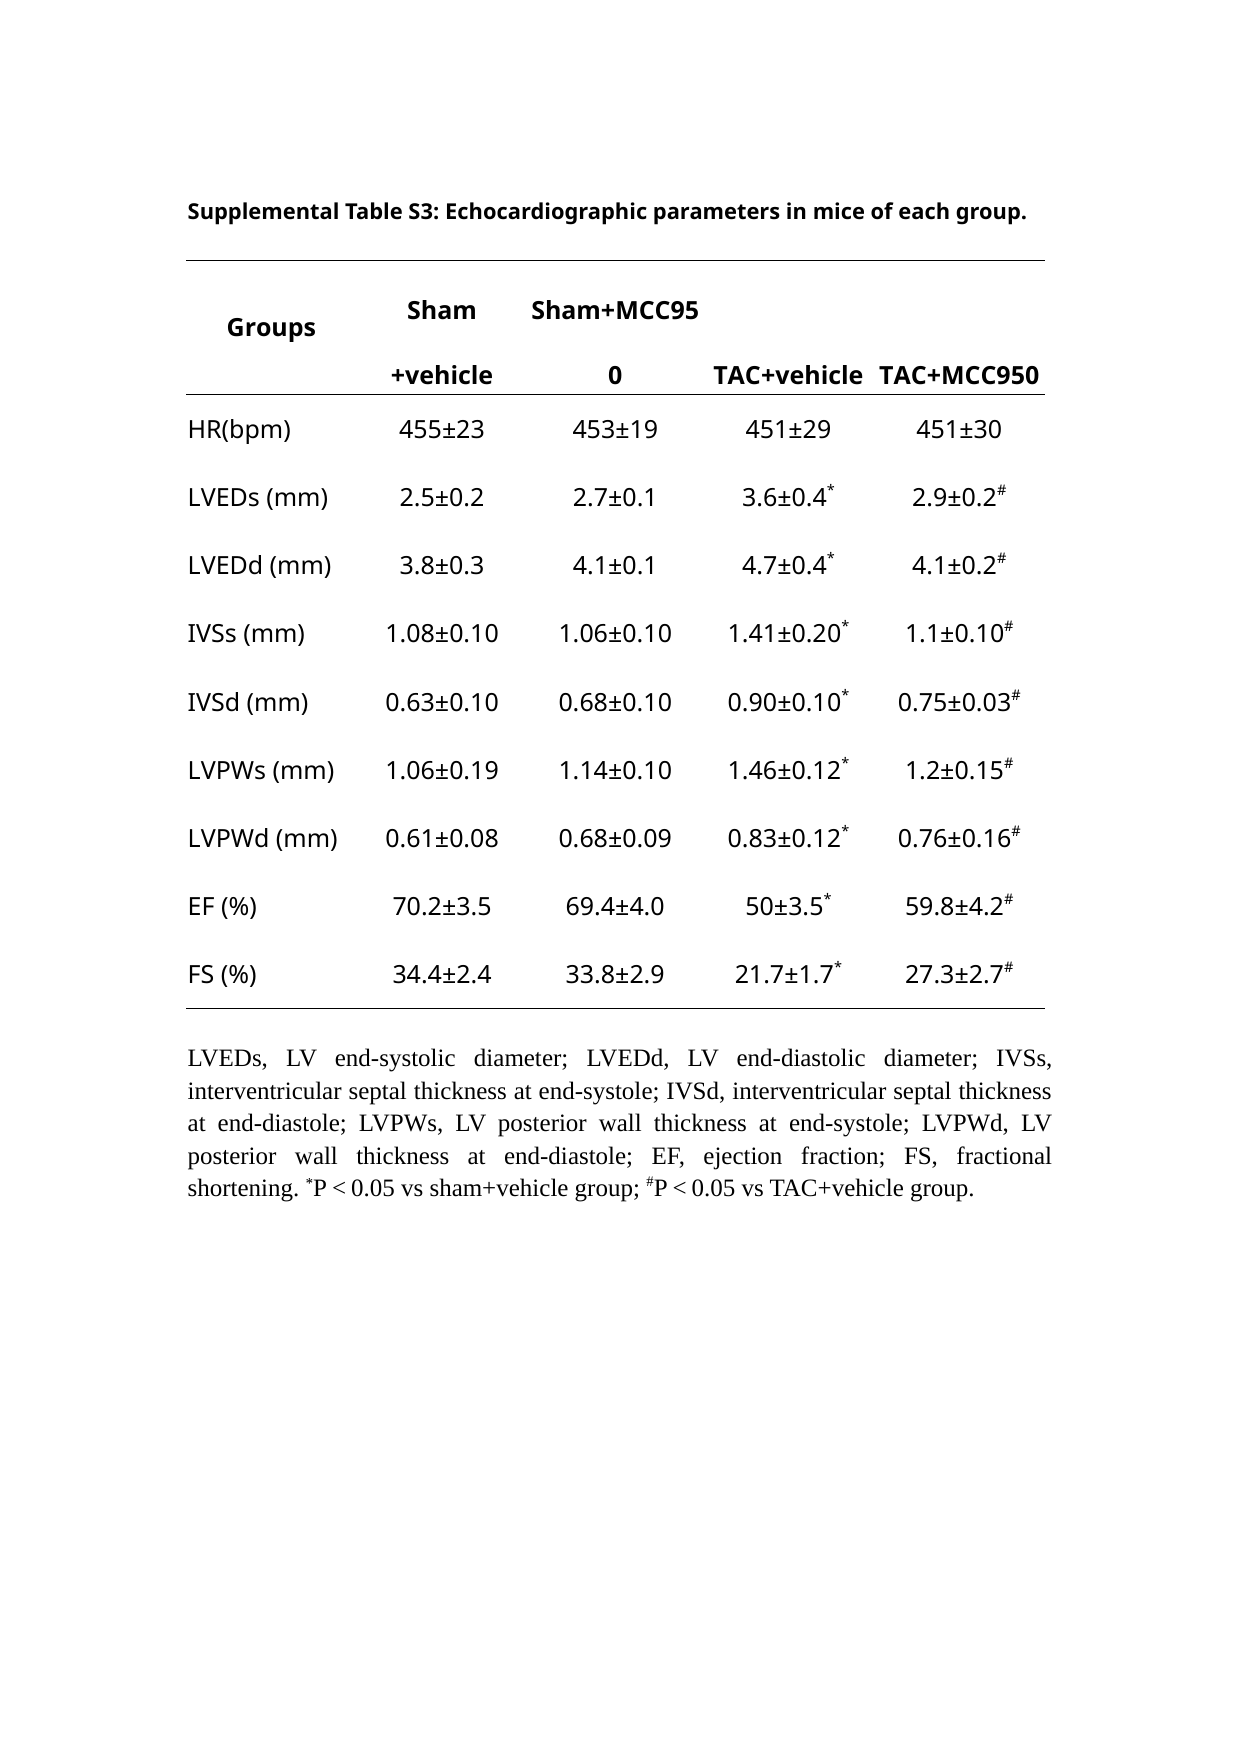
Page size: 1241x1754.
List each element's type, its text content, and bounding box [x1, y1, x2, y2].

table_cell 1.14±0.10 [527, 735, 703, 803]
table_cell 0.68±0.09 [527, 804, 703, 872]
table_cell 0.61±0.08 [356, 804, 527, 872]
table_cell 1.08±0.10 [356, 599, 527, 667]
table_cell IVSd (mm) [186, 667, 356, 735]
table_cell 451±30 [874, 395, 1044, 463]
table_cell 1.1±0.10# [874, 599, 1044, 667]
table_cell 1.06±0.10 [527, 599, 703, 667]
text LVEDs, LV end-systolic diameter; LVEDd, LV end-diastolic diameter; IVSs, interventricular septal thickness at end-systole; IVSd, interventricular septal thickness at end-diastole; LVPWs, LV posterior wall thickness at end-systole; LVPWd, LV posterior wall thickness at end-diastole; EF, ejection fraction; FS, fractional shortening. ⁎P < 0.05 vs sham+vehicle group; #P < 0.05 vs TAC+vehicle group. [187, 1041, 1053, 1204]
table_cell 0.76±0.16# [874, 804, 1044, 872]
table_cell 33.8±2.9 [527, 940, 703, 1008]
table_cell 451±29 [703, 395, 873, 463]
table_cell 1.46±0.12* [703, 735, 873, 803]
table_cell 4.7±0.4* [703, 531, 873, 599]
table_cell 1.06±0.19 [356, 735, 527, 803]
text Supplemental Table S3: Echocardiographic parameters in mice of each group. [187, 194, 1053, 227]
table_header Sham+MCC950 [527, 261, 703, 394]
table_cell 0.75±0.03# [874, 667, 1044, 735]
table_cell EF (%) [186, 872, 356, 940]
table_header TAC+MCC950 [874, 261, 1044, 394]
table_cell 2.7±0.1 [527, 463, 703, 531]
table_cell LVEDd (mm) [186, 531, 356, 599]
table_cell 455±23 [356, 395, 527, 463]
table_cell 70.2±3.5 [356, 872, 527, 940]
table_cell 4.1±0.2# [874, 531, 1044, 599]
table_cell 0.68±0.10 [527, 667, 703, 735]
table_cell 453±19 [527, 395, 703, 463]
table_cell 3.6±0.4* [703, 463, 873, 531]
table_cell 4.1±0.1 [527, 531, 703, 599]
table_cell 59.8±4.2# [874, 872, 1044, 940]
table_header TAC+vehicle [703, 261, 873, 394]
table_cell HR(bpm) [186, 395, 356, 463]
table_cell IVSs (mm) [186, 599, 356, 667]
table_cell 1.2±0.15# [874, 735, 1044, 803]
table_cell LVEDs (mm) [186, 463, 356, 531]
table_cell 50±3.5* [703, 872, 873, 940]
table_cell 0.90±0.10* [703, 667, 873, 735]
table_header Sham+vehicle [356, 261, 527, 394]
table_cell 0.83±0.12* [703, 804, 873, 872]
table_cell LVPWs (mm) [186, 735, 356, 803]
table_cell 34.4±2.4 [356, 940, 527, 1008]
table_cell 27.3±2.7# [874, 940, 1044, 1008]
table_cell 69.4±4.0 [527, 872, 703, 940]
table_header Groups [186, 261, 356, 394]
table_cell LVPWd (mm) [186, 804, 356, 872]
table_cell FS (%) [186, 940, 356, 1008]
table_cell 2.5±0.2 [356, 463, 527, 531]
table_cell 21.7±1.7* [703, 940, 873, 1008]
table_cell 3.8±0.3 [356, 531, 527, 599]
table_cell 1.41±0.20* [703, 599, 873, 667]
table_cell 2.9±0.2# [874, 463, 1044, 531]
table_cell 0.63±0.10 [356, 667, 527, 735]
